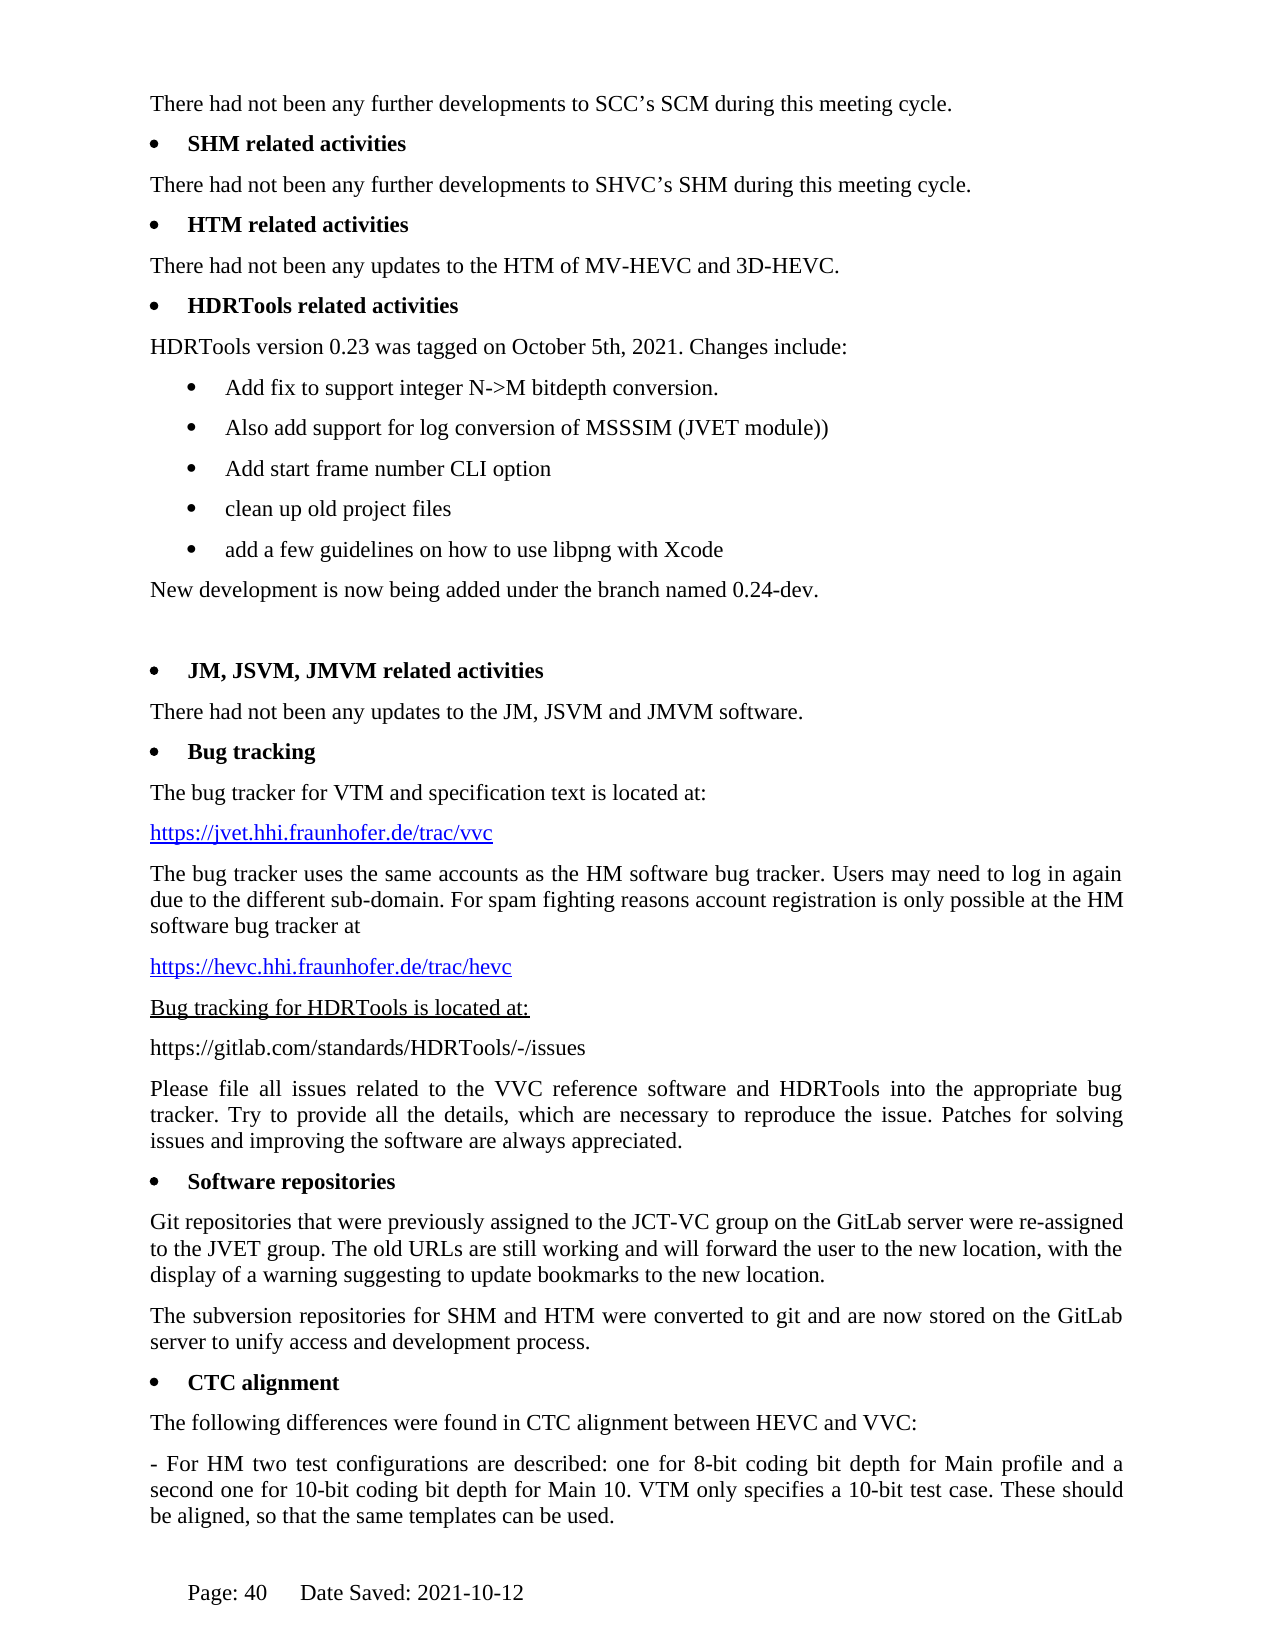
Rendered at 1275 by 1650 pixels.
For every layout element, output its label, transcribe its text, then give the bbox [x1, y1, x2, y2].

text The following differences were found in CTC alignment between HEVC and VVC: [150, 1409, 1125, 1435]
list Add start frame number CLI option [187, 455, 1125, 481]
list clean up old project files [187, 495, 1125, 522]
text - For HM two test configurations are described: one for 8-bit coding bit depth for Main profile and a second one for 10-bit coding bit depth for Main 10. VTM only specifies a 10-bit test case. These should be aligned, so that the same templates can be used. [150, 1449, 1125, 1529]
text The bug tracker for VTM and specification text is located at: [150, 779, 1125, 805]
list HDRTools related activities [150, 293, 1125, 319]
text There had not been any further developments to SCC’s SCM during this meeting cycle. [150, 90, 1125, 116]
text Bug tracking for HDRTools is located at: [150, 994, 1125, 1020]
list Bug tracking [150, 738, 1125, 765]
text https://gitlab.com/standards/HDRTools/-/issues [150, 1034, 1125, 1061]
text The subversion repositories for SHM and HTM were converted to git and are now stored on the GitLab server to unify access and development process. [150, 1302, 1125, 1354]
list CTC alignment [150, 1368, 1125, 1395]
text https://jvet.hhi.fraunhofer.de/trac/vvc [150, 819, 1125, 846]
text New development is now being added under the branch named 0.24-dev. [150, 576, 1125, 603]
list Add fix to support integer N->M bitdepth conversion. [187, 374, 1125, 400]
text There had not been any updates to the JM, JSVM and JMVM software. [150, 698, 1125, 724]
list Also add support for log conversion of MSSSIM (JVET module)) [187, 414, 1125, 441]
list SHM related activities [150, 131, 1125, 157]
list Software repositories [150, 1168, 1125, 1194]
text Git repositories that were previously assigned to the JCT-VC group on the GitLab server were re-assigned to the JVET group. The old URLs are still working and will forward the user to the new location, with the display of a warning suggesting to update bookmarks to the new location. [150, 1208, 1125, 1287]
list JM, JSVM, JMVM related activities [150, 657, 1125, 684]
list HTM related activities [150, 212, 1125, 238]
text Please file all issues related to the VVC reference software and HDRTools into the appropriate bug tracker. Try to provide all the details, which are necessary to reproduce the issue. Patches for solving issues and improving the software are always appreciated. [150, 1075, 1125, 1154]
text There had not been any further developments to SHVC’s SHM during this meeting cycle. [150, 171, 1125, 197]
list add a few guidelines on how to use libpng with Xcode [187, 536, 1125, 562]
text There had not been any updates to the HTM of MV-HEVC and 3D-HEVC. [150, 252, 1125, 278]
text https://hevc.hhi.fraunhofer.de/trac/hevc [150, 953, 1125, 979]
text The bug tracker uses the same accounts as the HM software bug tracker. Users may need to log in again due to the different sub-domain. For spam fighting reasons account registration is only possible at the HM software bug tracker at [150, 860, 1125, 939]
text HDRTools version 0.23 was tagged on October 5th, 2021. Changes include: [150, 333, 1125, 359]
